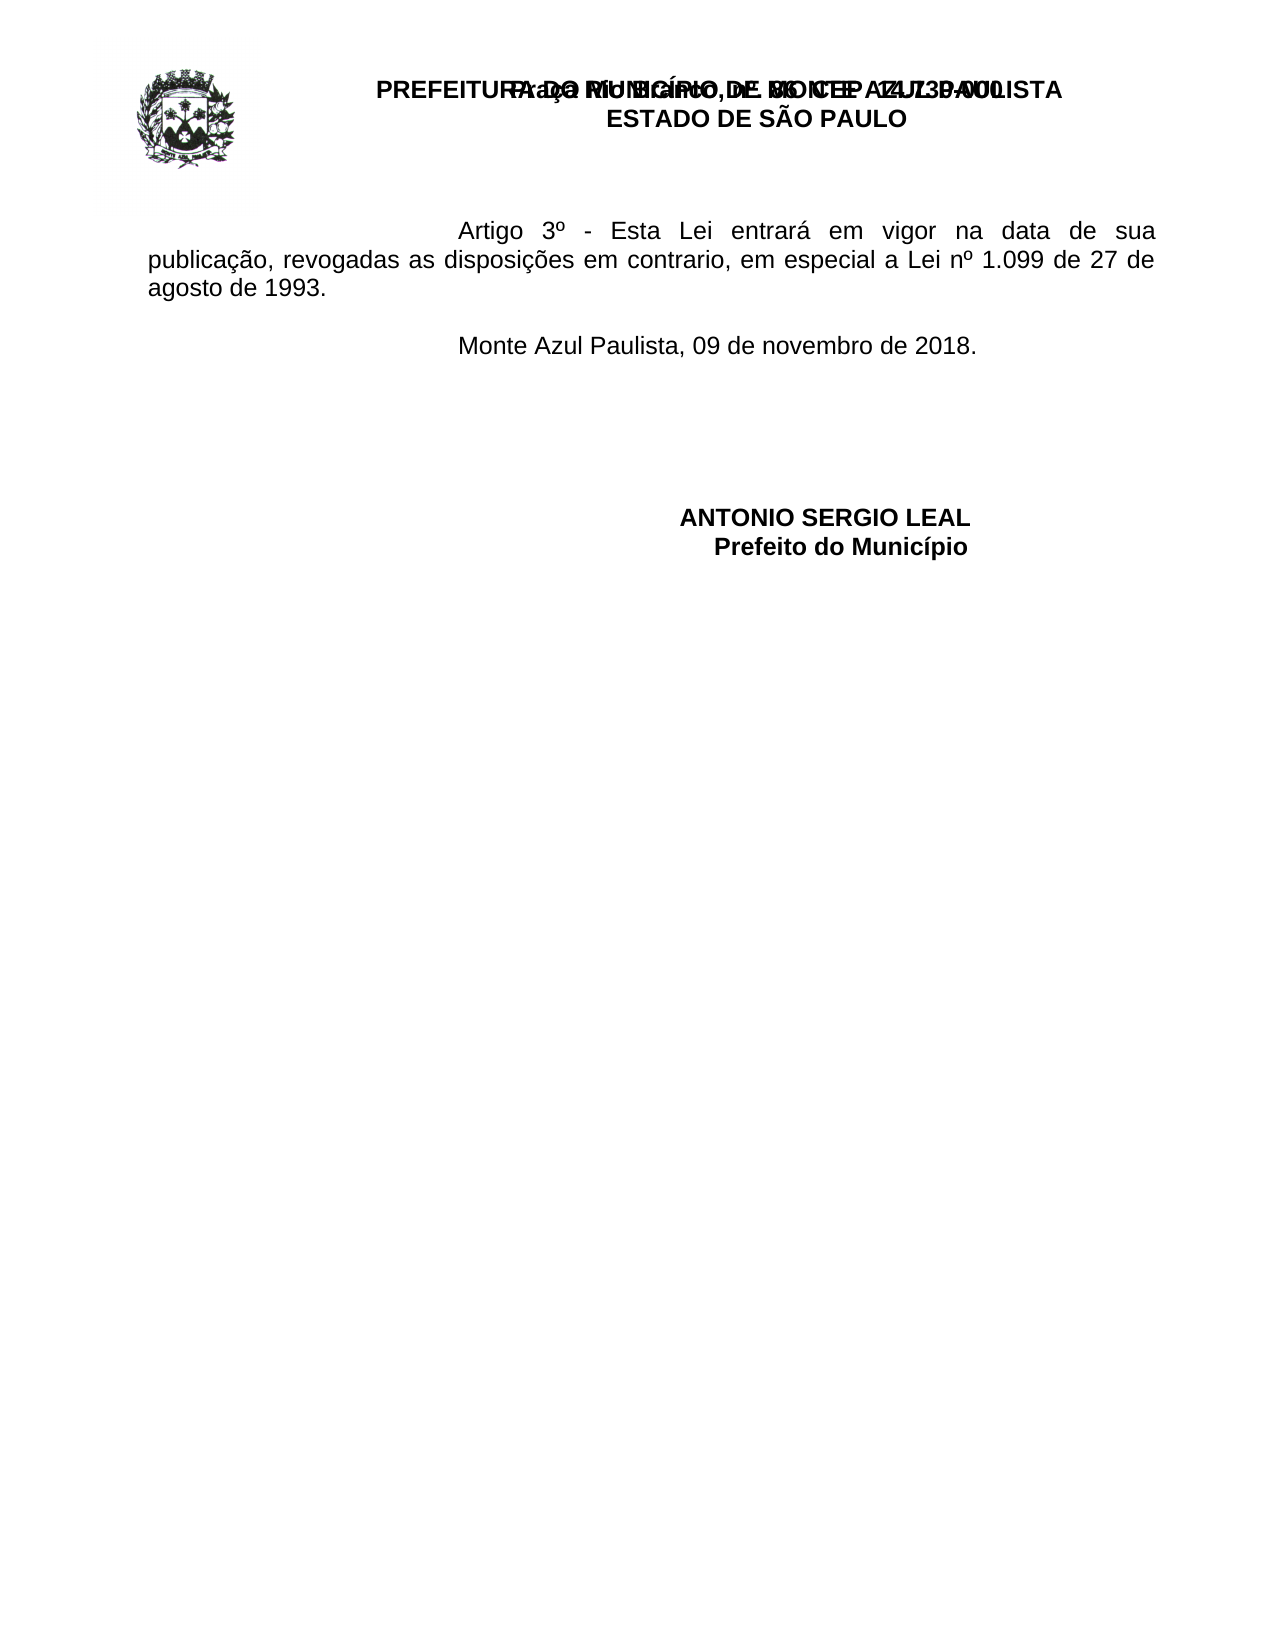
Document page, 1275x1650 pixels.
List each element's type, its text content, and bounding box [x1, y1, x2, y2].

text Artigo 3º - Esta Lei entrará em vigor na data de sua publicação, revogadas as disposições em contrario, em especial a Lei nº 1.099 de 27 de agosto de 1993. [148, 126, 1157, 302]
text Monte Azul Paulista, 09 de novembro de 2018. [148, 331, 1157, 360]
text ANTONIO SERGIO LEAL [148, 503, 1157, 532]
subtitle Prefeito do Município [148, 532, 1157, 561]
